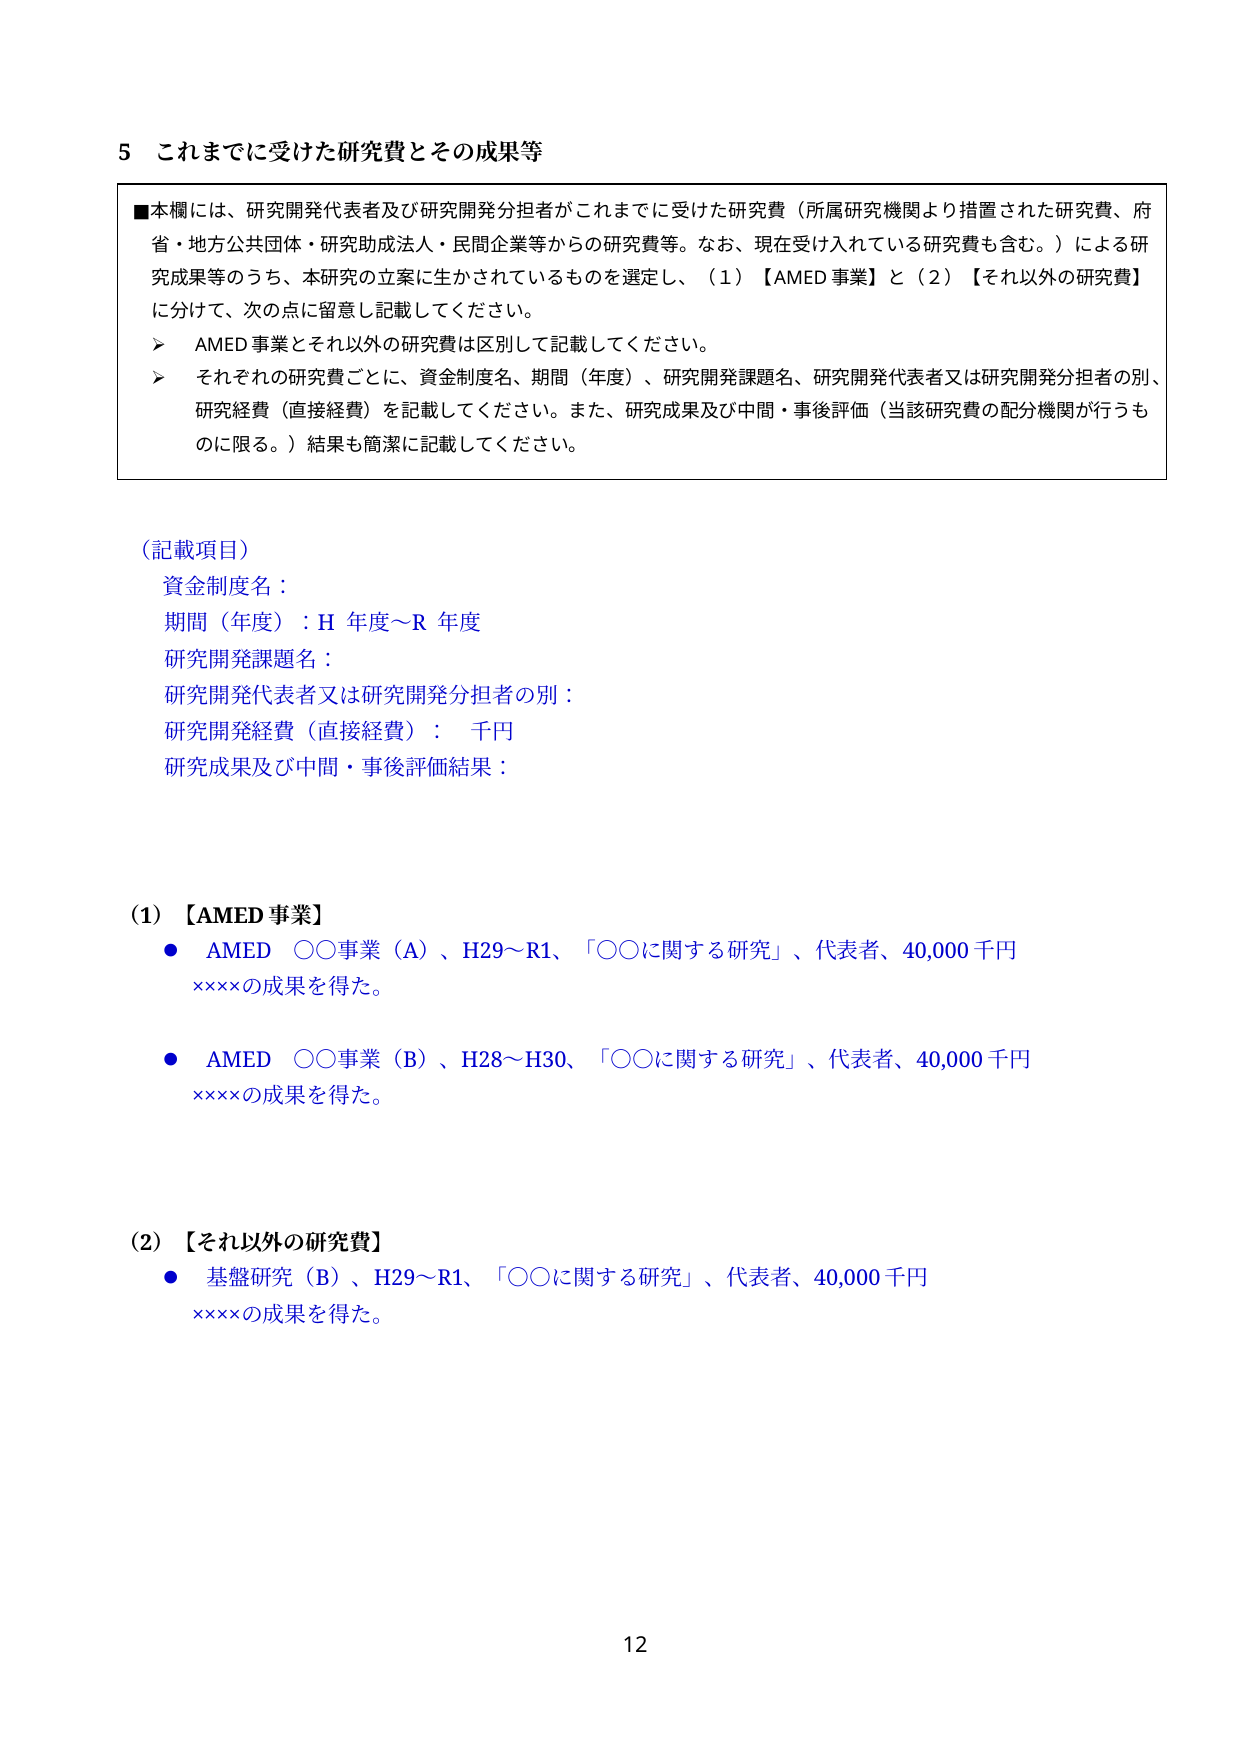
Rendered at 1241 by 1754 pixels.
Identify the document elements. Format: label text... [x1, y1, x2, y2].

subtitle （2）【それ以外の研究費】 [118, 1221, 1152, 1258]
list 基盤研究（B）、H29～R1、「○○に関する研究」、代表者、40,000千円 [162, 1258, 1152, 1294]
text 期間（年度）：H 年度～R 年度 [129, 603, 1152, 639]
text ××××の成果を得た。 [118, 967, 1152, 1003]
text 研究開発経費（直接経費）： 千円 [129, 712, 1152, 748]
subtitle 5 これまでに受けた研究費とその成果等 [118, 131, 1152, 168]
text ××××の成果を得た。 [118, 1294, 1152, 1331]
subtitle （1）【AMED事業】 [118, 893, 1152, 931]
text ××××の成果を得た。 [118, 1076, 1152, 1112]
list AMED ○○事業（A）、H29～R1、「○○に関する研究」、代表者、40,000千円 [162, 931, 1152, 967]
text 資金制度名： [118, 567, 1152, 603]
text 研究開発代表者又は研究開発分担者の別： [129, 676, 1152, 712]
list AMED ○○事業（B）、H28～H30、「○○に関する研究」、代表者、40,000千円 [162, 1039, 1152, 1076]
text （記載項目） [129, 531, 1152, 567]
text 研究成果及び中間・事後評価結果： [129, 748, 1152, 784]
text 研究開発課題名： [129, 639, 1152, 676]
